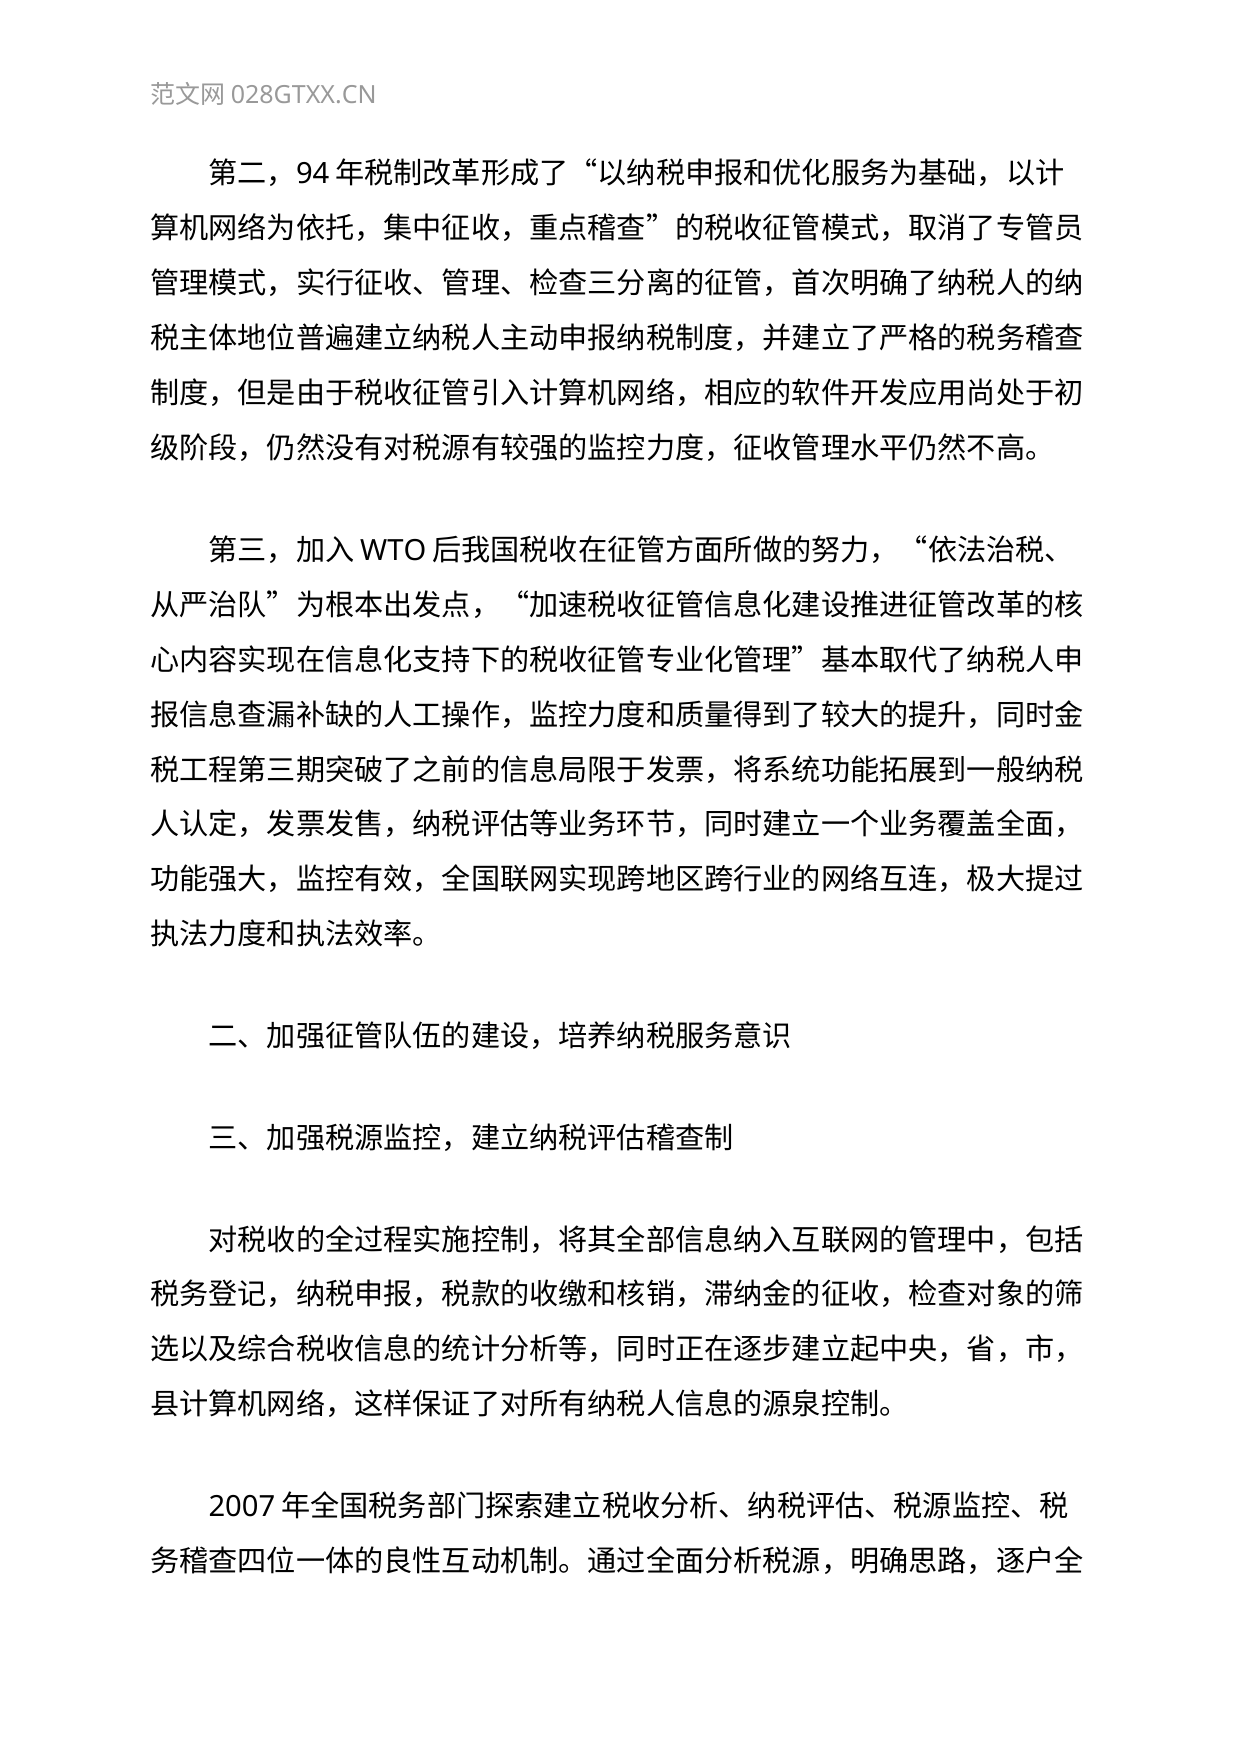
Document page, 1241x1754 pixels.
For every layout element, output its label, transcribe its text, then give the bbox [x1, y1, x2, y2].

text 二、加强征管队伍的建设，培养纳税服务意识 [150, 1012, 1090, 1055]
text 第二，94年税制改革形成了“以纳税申报和优化服务为基础，以计算机网络为依托，集中征收，重点稽查”的税收征管模式，取消了专管员管理模式，实行征收、管理、检查三分离的征管，首次明确了纳税人的纳税主体地位普遍建立纳税人主动申报纳税制度，并建立了严格的税务稽查制度，但是由于税收征管引入计算机网络，相应的软件开发应用尚处于初级阶段，仍然没有对税源有较强的监控力度，征收管理水平仍然不高。 [150, 150, 1090, 467]
text 第三，加入WTO后我国税收在征管方面所做的努力，“依法治税、从严治队”为根本出发点，“加速税收征管信息化建设推进征管改革的核心内容实现在信息化支持下的税收征管专业化管理”基本取代了纳税人申报信息查漏补缺的人工操作，监控力度和质量得到了较大的提升，同时金税工程第三期突破了之前的信息局限于发票，将系统功能拓展到一般纳税人认定，发票发售，纳税评估等业务环节，同时建立一个业务覆盖全面，功能强大，监控有效，全国联网实现跨地区跨行业的网络互连，极大提过执法力度和执法效率。 [150, 526, 1090, 953]
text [150, 1482, 1090, 1580]
text 对税收的全过程实施控制，将其全部信息纳入互联网的管理中，包括税务登记，纳税申报，税款的收缴和核销，滞纳金的征收，检查对象的筛选以及综合税收信息的统计分析等，同时正在逐步建立起中央，省，市，县计算机网络，这样保证了对所有纳税人信息的源泉控制。 [150, 1216, 1090, 1423]
text 三、加强税源监控，建立纳税评估稽查制 [150, 1114, 1090, 1157]
